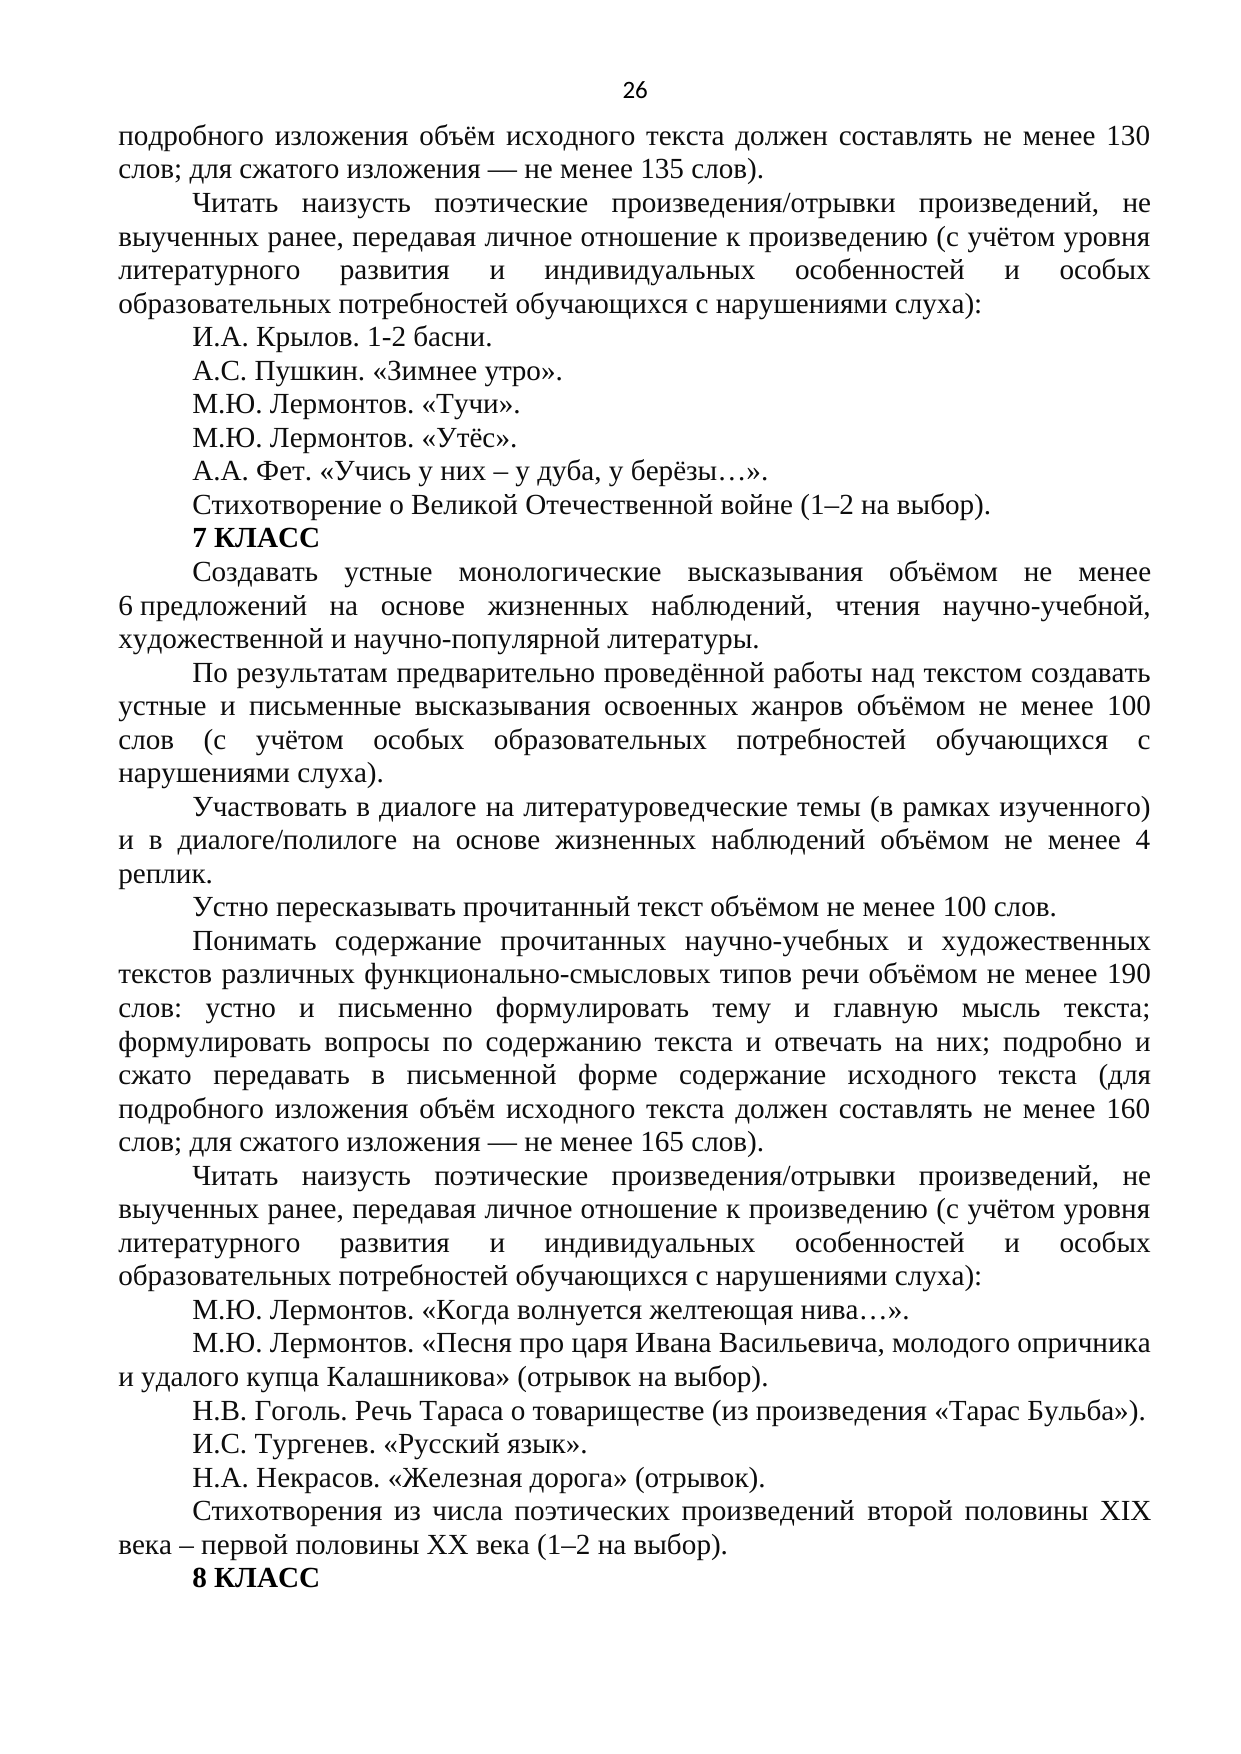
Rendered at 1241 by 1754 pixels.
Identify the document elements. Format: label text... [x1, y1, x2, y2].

text И.С. Тургенев. «Русский язык». [118, 1426, 1152, 1460]
text А.А. Фет. «Учись у них – у дуба, у берёзы…». [118, 453, 1152, 487]
text А.С. Пушкин. «Зимнее утро». [118, 353, 1152, 386]
text Стихотворения из числа поэтических произведений второй половины XIX века – первой половины XX века (1–2 на выбор). [118, 1493, 1152, 1560]
text Читать наизусть поэтические произведения/отрывки произведений, не выученных ранее, передавая личное отношение к произведению (с учётом уровня литературного развития и индивидуальных особенностей и особых образовательных потребностей обучающихся с нарушениями слуха): [118, 185, 1152, 319]
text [118, 118, 1152, 185]
text Создавать устные монологические высказывания объёмом не менее 6 предложений на основе жизненных наблюдений, чтения научно-учебной, художественной и научно-популярной литературы. [118, 554, 1152, 655]
text М.Ю. Лермонтов. «Когда волнуется желтеющая нива…». [118, 1292, 1152, 1326]
text 8 КЛАСС [118, 1560, 1152, 1594]
text Н.А. Некрасов. «Железная дорога» (отрывок). [118, 1460, 1152, 1493]
text М.Ю. Лермонтов. «Утёс». [118, 420, 1152, 453]
text Устно пересказывать прочитанный текст объёмом не менее 100 слов. [118, 889, 1152, 923]
text М.Ю. Лермонтов. «Тучи». [118, 386, 1152, 420]
text Читать наизусть поэтические произведения/отрывки произведений, не выученных ранее, передавая личное отношение к произведению (с учётом уровня литературного развития и индивидуальных особенностей и особых образовательных потребностей обучающихся с нарушениями слуха): [118, 1158, 1152, 1292]
text И.А. Крылов. 1-2 басни. [118, 319, 1152, 353]
text Понимать содержание прочитанных научно-учебных и художественных текстов различных функционально-смысловых типов речи объёмом не менее 190 слов: устно и письменно формулировать тему и главную мысль текста; формулировать вопросы по содержанию текста и отвечать на них; подробно и сжато передавать в письменной форме содержание исходного текста (для подробного изложения объём исходного текста должен составлять не менее 160 слов; для сжатого изложения — не менее 165 слов). [118, 923, 1152, 1158]
text 7 КЛАСС [118, 521, 1152, 554]
text По результатам предварительно проведённой работы над текстом создавать устные и письменные высказывания освоенных жанров объёмом не менее 100 слов (с учётом особых образовательных потребностей обучающихся с нарушениями слуха). [118, 655, 1152, 789]
text Стихотворение о Великой Отечественной войне (1–2 на выбор). [118, 487, 1152, 521]
text Участвовать в диалоге на литературоведческие темы (в рамках изученного) и в диалоге/полилоге на основе жизненных наблюдений объёмом не менее 4 реплик. [118, 789, 1152, 889]
text Н.В. Гоголь. Речь Тараса о товариществе (из произведения «Тарас Бульба»). [118, 1393, 1152, 1426]
text М.Ю. Лермонтов. «Песня про царя Ивана Васильевича, молодого опричника и удалого купца Калашникова» (отрывок на выбор). [118, 1326, 1152, 1393]
